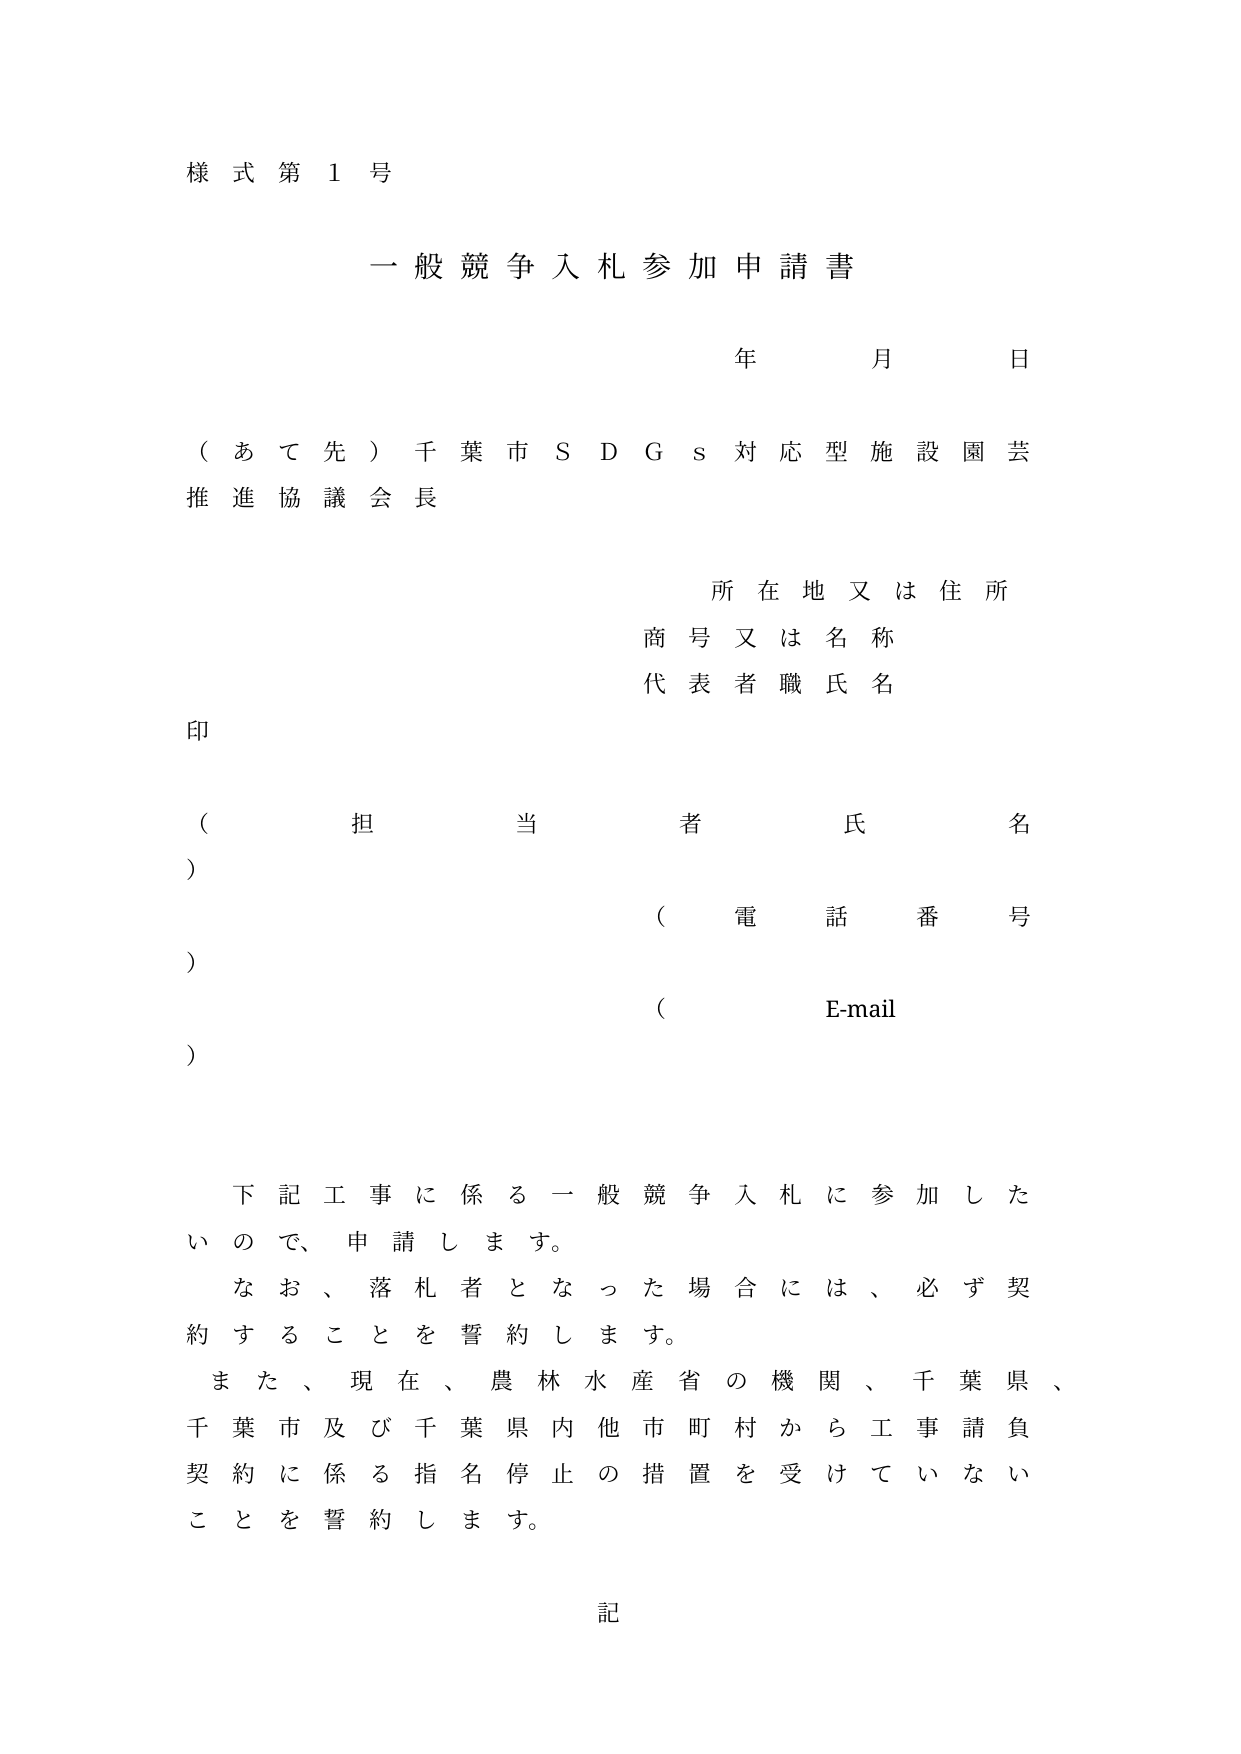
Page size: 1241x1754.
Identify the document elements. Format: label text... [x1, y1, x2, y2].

text 年 月 日 [187, 334, 1053, 381]
text 様式第１号 [187, 148, 1053, 195]
text また、現在、農林水産省の機関、千葉県、千葉市及び千葉県内他市町村から工事請負契約に係る指名停止の措置を受けていないことを誓約します。 [187, 1356, 1053, 1542]
text （あて先）千葉市ＳＤＧｓ対応型施設園芸推進協議会長 [187, 427, 1053, 520]
text 商号又は名称 [187, 613, 1053, 659]
text （電話番号 ） [187, 892, 1053, 985]
text 一般競争入札参加申請書 [187, 241, 1053, 288]
text なお、落札者となった場合には、必ず契約することを誓約します。 [187, 1263, 1053, 1356]
text 記 [187, 1589, 1053, 1635]
text （E-mail ） [187, 985, 1053, 1078]
text 所在地又は住所 [187, 567, 1053, 613]
text 代表者職氏名 印 [187, 659, 1053, 752]
text 下記工事に係る一般競争入札に参加したいので、申請します。 [187, 1171, 1053, 1263]
text （担当者氏名 ） [187, 752, 1053, 892]
